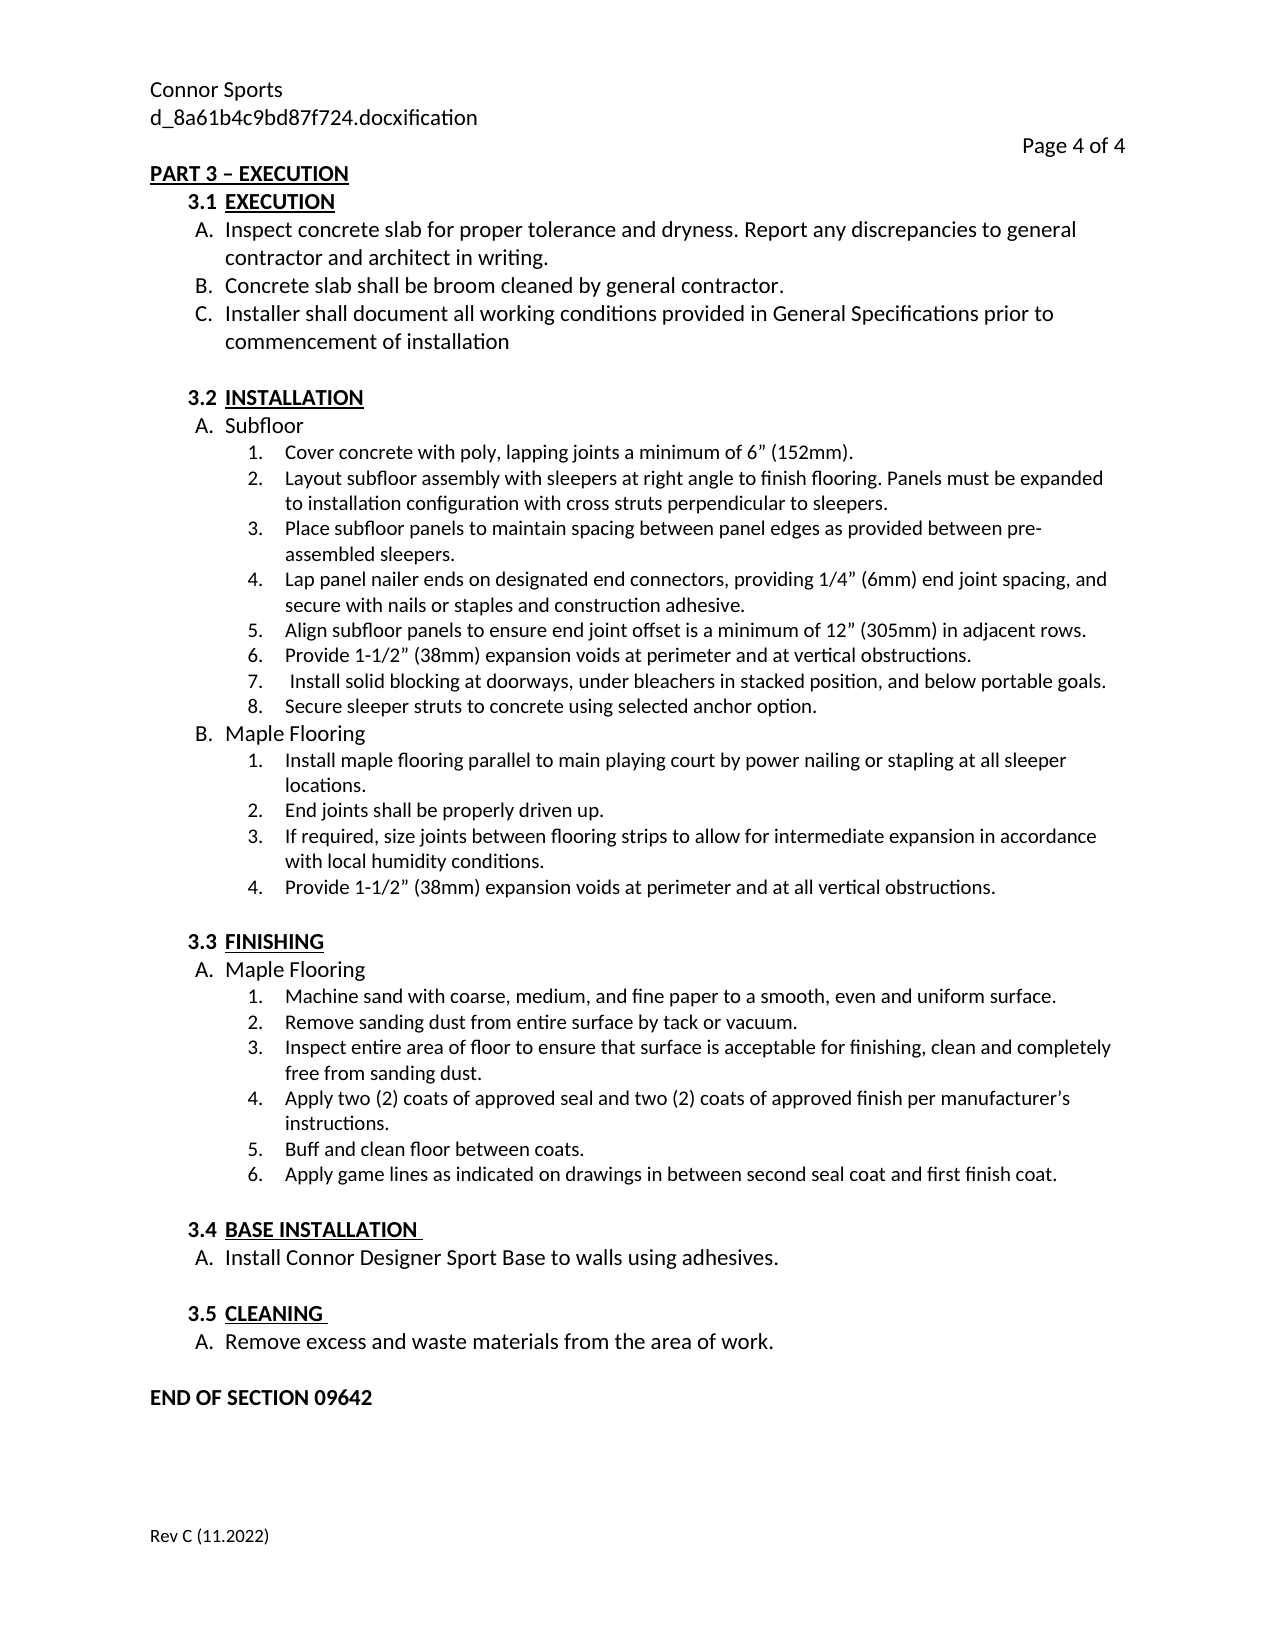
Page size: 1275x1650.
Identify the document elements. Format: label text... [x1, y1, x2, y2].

text PART 3 – EXECUTION [150, 159, 1125, 187]
subtitle Apply two (2) coats of approved seal and two (2) coats of approved finish per manufacturer’s instructions. [247, 1085, 1125, 1136]
subtitle Provide 1-1/2” (38mm) expansion voids at perimeter and at vertical obstructions. [247, 643, 1125, 668]
subtitle Machine sand with coarse, medium, and fine paper to a smooth, even and uniform surface. [247, 983, 1125, 1009]
subtitle Secure sleeper struts to concrete using selected anchor option. [247, 693, 1125, 719]
subtitle Inspect entire area of floor to ensure that surface is acceptable for finishing, clean and completely free from sanding dust. [247, 1034, 1125, 1085]
subtitle Maple Flooring [195, 719, 1125, 747]
subtitle Maple Flooring [195, 955, 1125, 983]
subtitle Place subfloor panels to maintain spacing between panel edges as provided between pre-assembled sleepers. [247, 516, 1125, 566]
subtitle Install Connor Designer Sport Base to walls using adhesives. [195, 1243, 1125, 1271]
subtitle Install maple flooring parallel to main playing court by power nailing or stapling at all sleeper locations. [247, 747, 1125, 798]
list BASE INSTALLATION [187, 1215, 1125, 1243]
subtitle Installer shall document all working conditions provided in General Specifications prior to commencement of installation [195, 299, 1125, 355]
list EXECUTION [187, 187, 1125, 215]
subtitle Apply game lines as indicated on drawings in between second seal coat and first finish coat. [247, 1161, 1125, 1187]
subtitle Layout subfloor assembly with sleepers at right angle to finish flooring. Panels must be expanded to installation configuration with cross struts perpendicular to sleepers. [247, 465, 1125, 516]
subtitle Remove sanding dust from entire surface by tack or vacuum. [247, 1009, 1125, 1034]
subtitle Provide 1-1/2” (38mm) expansion voids at perimeter and at all vertical obstructions. [247, 874, 1125, 899]
list INSTALLATION [187, 383, 1125, 411]
subtitle Lap panel nailer ends on designated end connectors, providing 1/4” (6mm) end joint spacing, and secure with nails or staples and construction adhesive. [247, 566, 1125, 617]
subtitle Cover concrete with poly, lapping joints a minimum of 6” (152mm). [247, 439, 1125, 465]
subtitle Subfloor [195, 411, 1125, 439]
subtitle End joints shall be properly driven up. [247, 798, 1125, 823]
list FINISHING [187, 927, 1125, 955]
text END OF SECTION 09642 [150, 1383, 1125, 1411]
list CLEANING [187, 1299, 1125, 1327]
subtitle Concrete slab shall be broom cleaned by general contractor. [195, 271, 1125, 299]
subtitle Install solid blocking at doorways, under bleachers in stacked position, and below portable goals. [247, 668, 1125, 693]
subtitle Inspect concrete slab for proper tolerance and dryness. Report any discrepancies to general contractor and architect in writing. [195, 215, 1125, 271]
subtitle Buff and clean floor between coats. [247, 1136, 1125, 1161]
subtitle Align subfloor panels to ensure end joint offset is a minimum of 12” (305mm) in adjacent rows. [247, 617, 1125, 643]
subtitle If required, size joints between flooring strips to allow for intermediate expansion in accordance with local humidity conditions. [247, 823, 1125, 874]
subtitle Remove excess and waste materials from the area of work. [195, 1327, 1125, 1355]
